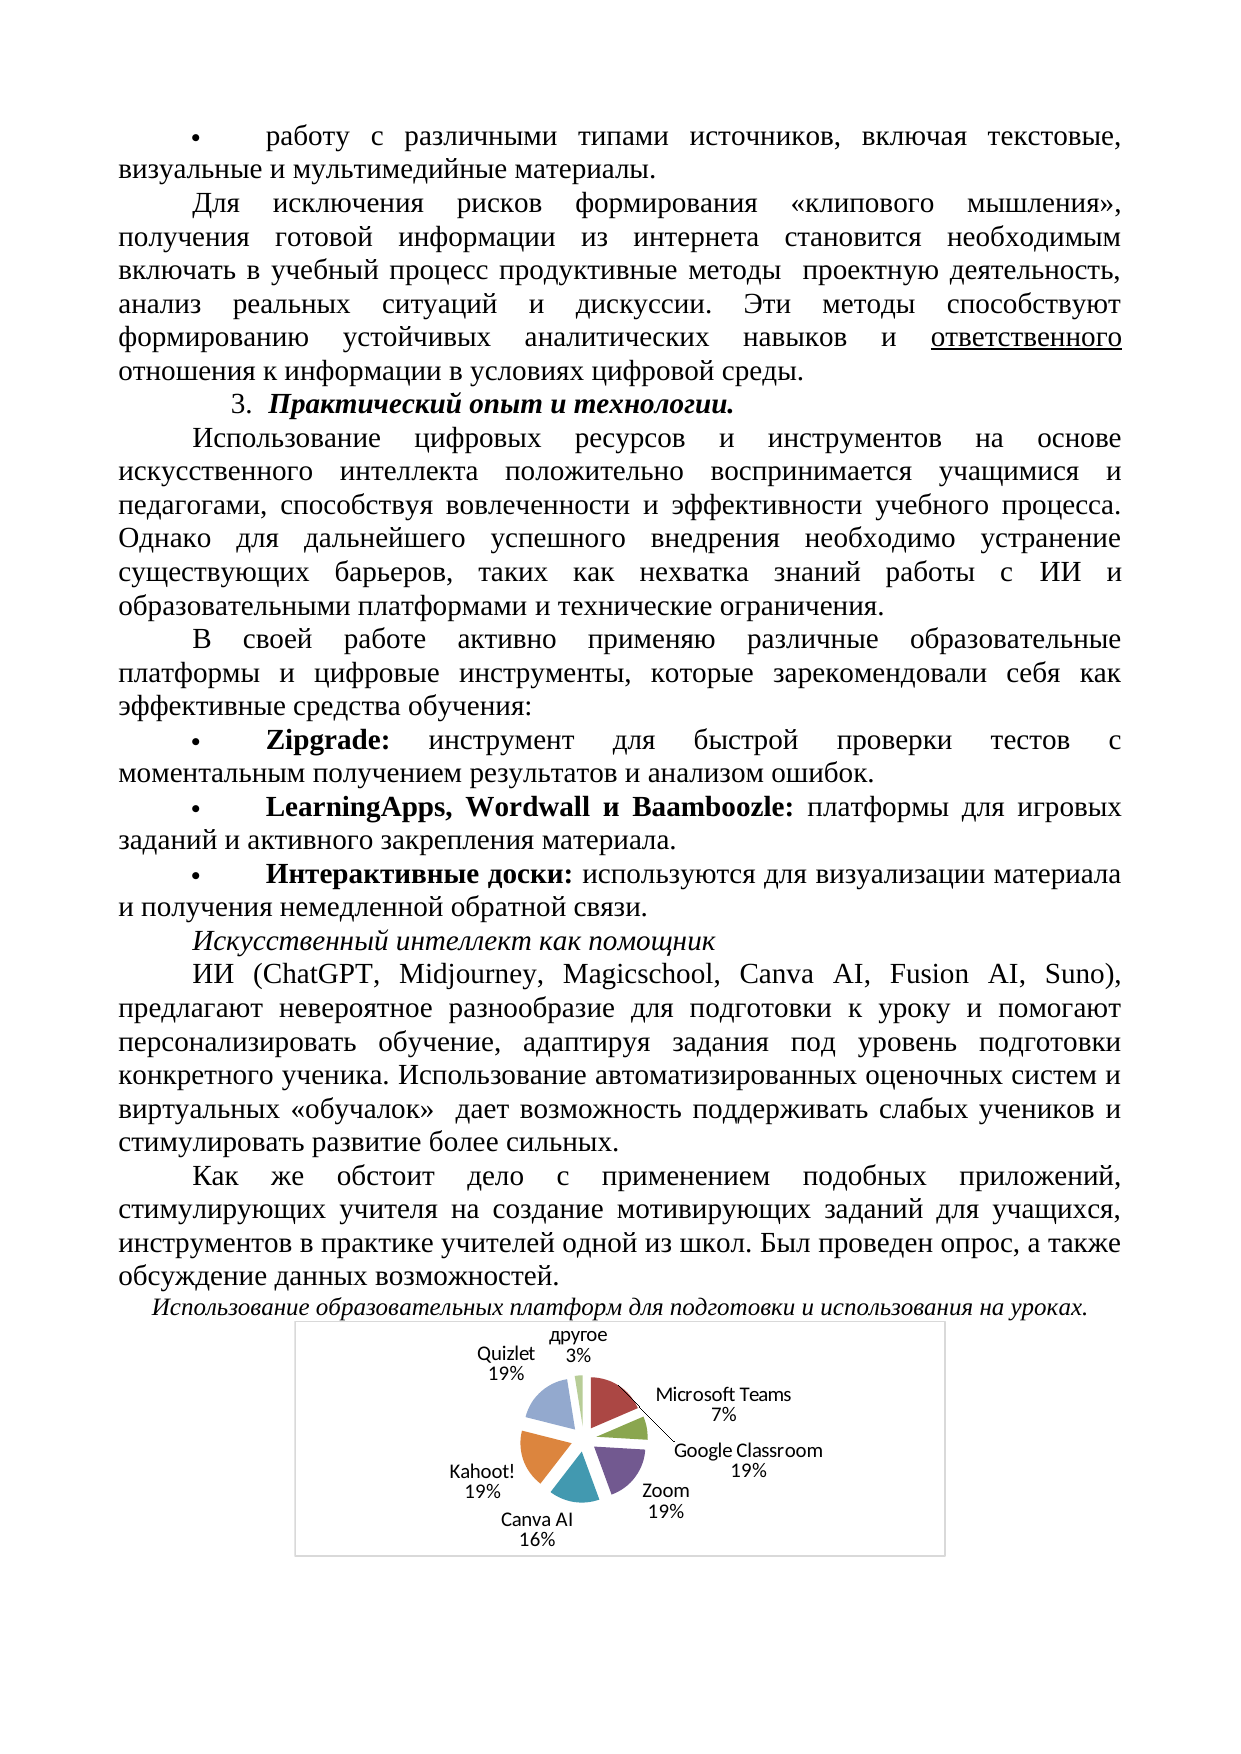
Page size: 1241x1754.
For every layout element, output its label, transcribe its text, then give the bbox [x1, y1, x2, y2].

subtitle Искусственный интеллект как помощник [118, 923, 1122, 957]
list Zipgrade: инструмент для быстрой проверки тестов с моментальным получением результатов и анализом ошибок. [118, 722, 1122, 789]
list Интерактивные доски: используются для визуализации материала и получения немедленной обратной связи. [118, 856, 1122, 923]
text Как же обстоит дело с применением подобных приложений, стимулирующих учителя на создание мотивирующих заданий для учащихся, инструментов в практике учителей одной из школ. Был проведен опрос, а также обсуждение данных возможностей. [118, 1158, 1122, 1292]
text В своей работе активно применяю различные образовательные платформы и цифровые инструменты, которые зарекомендовали себя как эффективные средства обучения: [118, 621, 1122, 722]
list работу с различными типами источников, включая текстовые, визуальные и мультимедийные материалы. [118, 118, 1122, 185]
text Использование цифровых ресурсов и инструментов на основе искусственного интеллекта положительно воспринимается учащимися и педагогами, способствуя вовлеченности и эффективности учебного процесса. Однако для дальнейшего успешного внедрения необходимо устранение существующих барьеров, таких как нехватка знаний работы с ИИ и образовательными платформами и технические ограничения. [118, 420, 1122, 621]
text Для исключения рисков формирования «клипового мышления», получения готовой информации из интернета становится необходимым включать в учебный процесс продуктивные методы проектную деятельность, анализ реальных ситуаций и дискуссии. Эти методы способствуют формированию устойчивых аналитических навыков и ответственного отношения к информации в условиях цифровой среды. [118, 185, 1122, 386]
text ИИ (ChatGPT, Midjourney, Magicschool, Canva AI, Fusion AI, Suno), предлагают невероятное разнообразие для подготовки к уроку и помогают персонализировать обучение, адаптируя задания под уровень подготовки конкретного ученика. Использование автоматизированных оценочных систем и виртуальных «обучалок» дает возможность поддерживать слабых учеников и стимулировать развитие более сильных. [118, 957, 1122, 1158]
text Использование образовательных платформ для подготовки и использования на уроках. [118, 1292, 1122, 1321]
list Практический опыт и технологии. [231, 386, 1122, 420]
list LearningApps, Wordwall и Baamboozle: платформы для игровых заданий и активного закрепления материала. [118, 789, 1122, 856]
